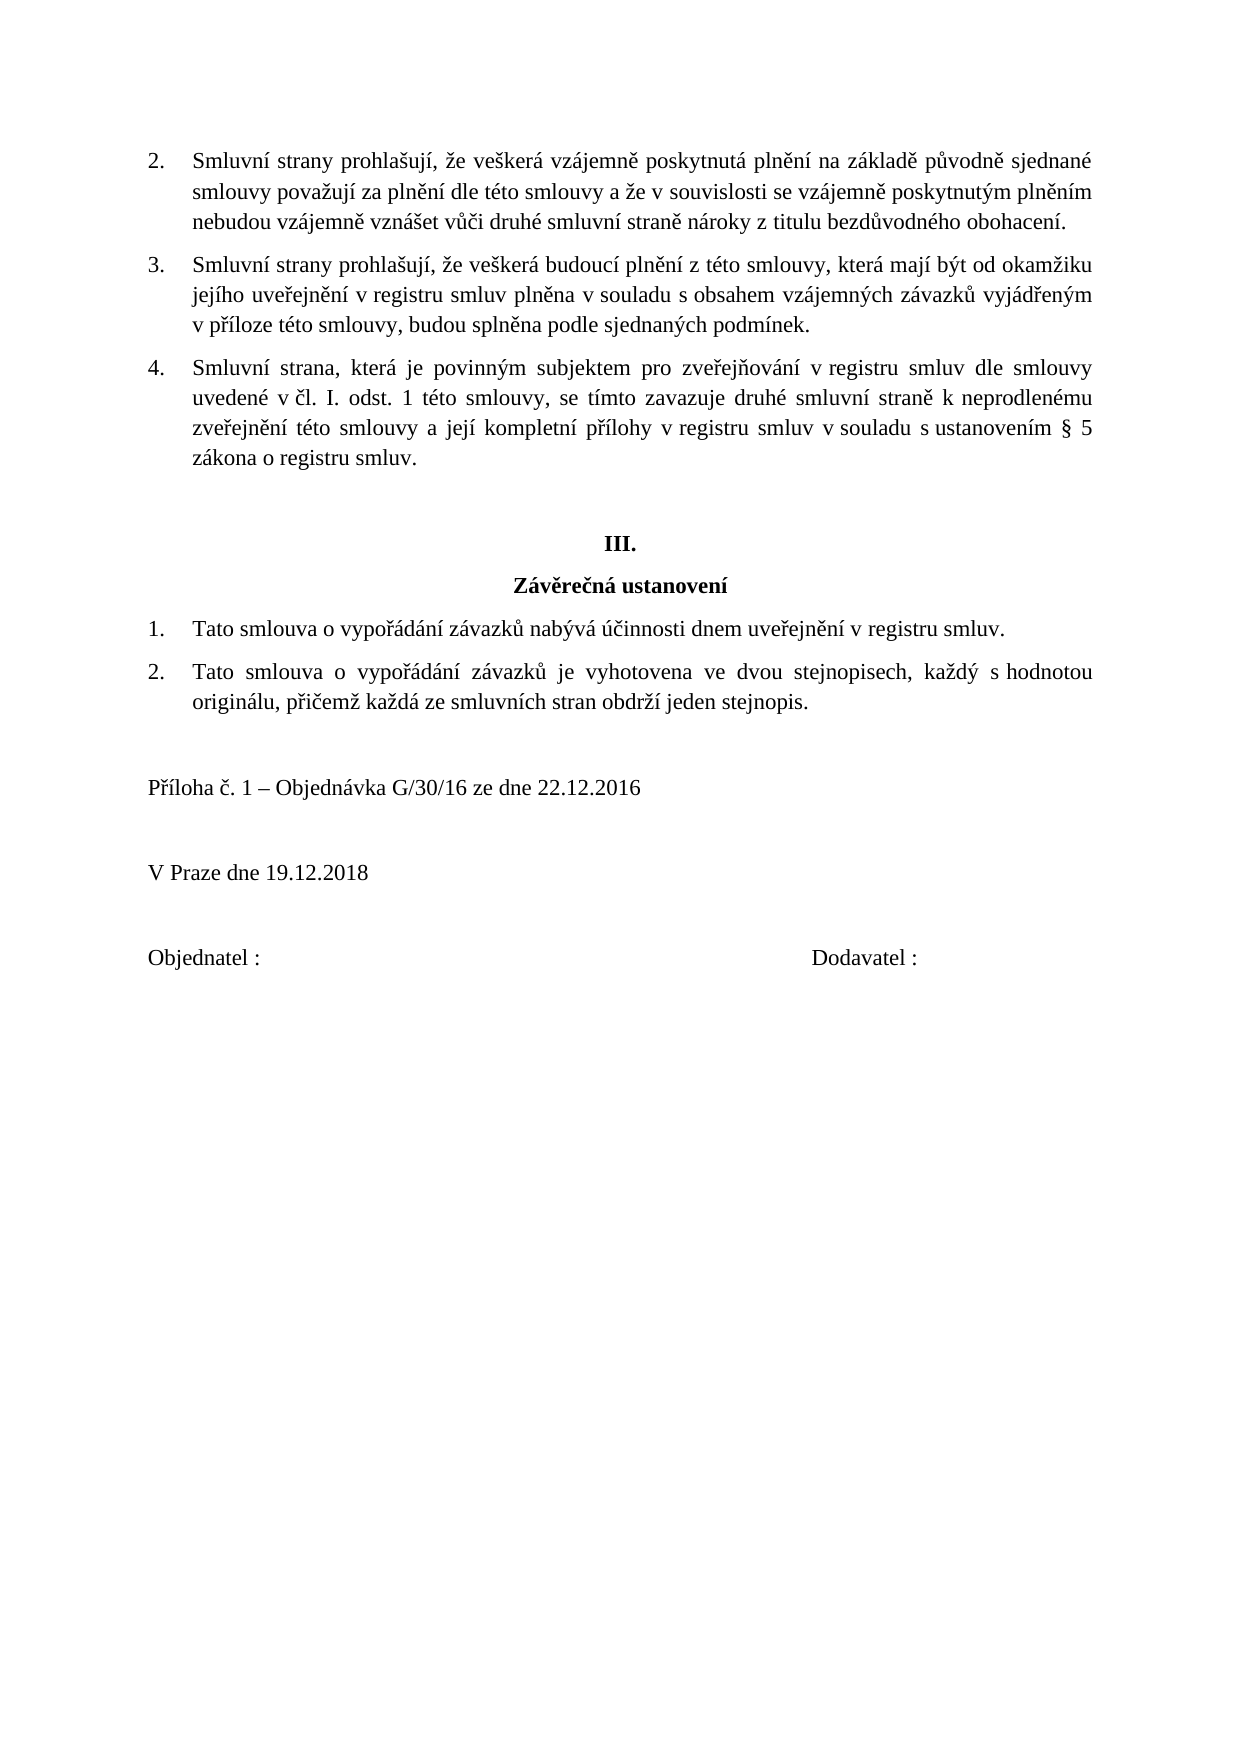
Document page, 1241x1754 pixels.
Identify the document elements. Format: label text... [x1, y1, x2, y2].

list Smluvní strany prohlašují, že veškerá budoucí plnění z této smlouvy, která mají být od okamžiku jejího uveřejnění v registru smluv plněna v souladu s obsahem vzájemných závazků vyjádřeným v příloze této smlouvy, budou splněna podle sjednaných podmínek. [148, 251, 1093, 337]
text Závěrečná ustanovení [148, 573, 1093, 599]
list Tato smlouva o vypořádání závazků nabývá účinnosti dnem uveřejnění v registru smluv. [148, 615, 1093, 642]
list Tato smlouva o vypořádání závazků je vyhotovena ve dvou stejnopisech, každý s hodnotou originálu, přičemž každá ze smluvních stran obdrží jeden stejnopis. [148, 658, 1093, 714]
text V Praze dne 19.12.2018 [148, 859, 1093, 885]
list Smluvní strany prohlašují, že veškerá vzájemně poskytnutá plnění na základě původně sjednané smlouvy považují za plnění dle této smlouvy a že v souvislosti se vzájemně poskytnutým plněním nebudou vzájemně vznášet vůči druhé smluvní straně nároky z titulu bezdůvodného obohacení. [148, 148, 1093, 234]
text Objednatel : Dodavatel : [148, 944, 1093, 971]
list Smluvní strana, která je povinným subjektem pro zveřejňování v registru smluv dle smlouvy uvedené v čl. I. odst. 1 této smlouvy, se tímto zavazuje druhé smluvní straně k neprodlenému zveřejnění této smlouvy a její kompletní přílohy v registru smluv v souladu s ustanovením § 5 zákona o registru smluv. [148, 354, 1093, 471]
text Příloha č. 1 – Objednávka G/30/16 ze dne 22.12.2016 [148, 774, 1093, 800]
text III. [148, 530, 1093, 556]
